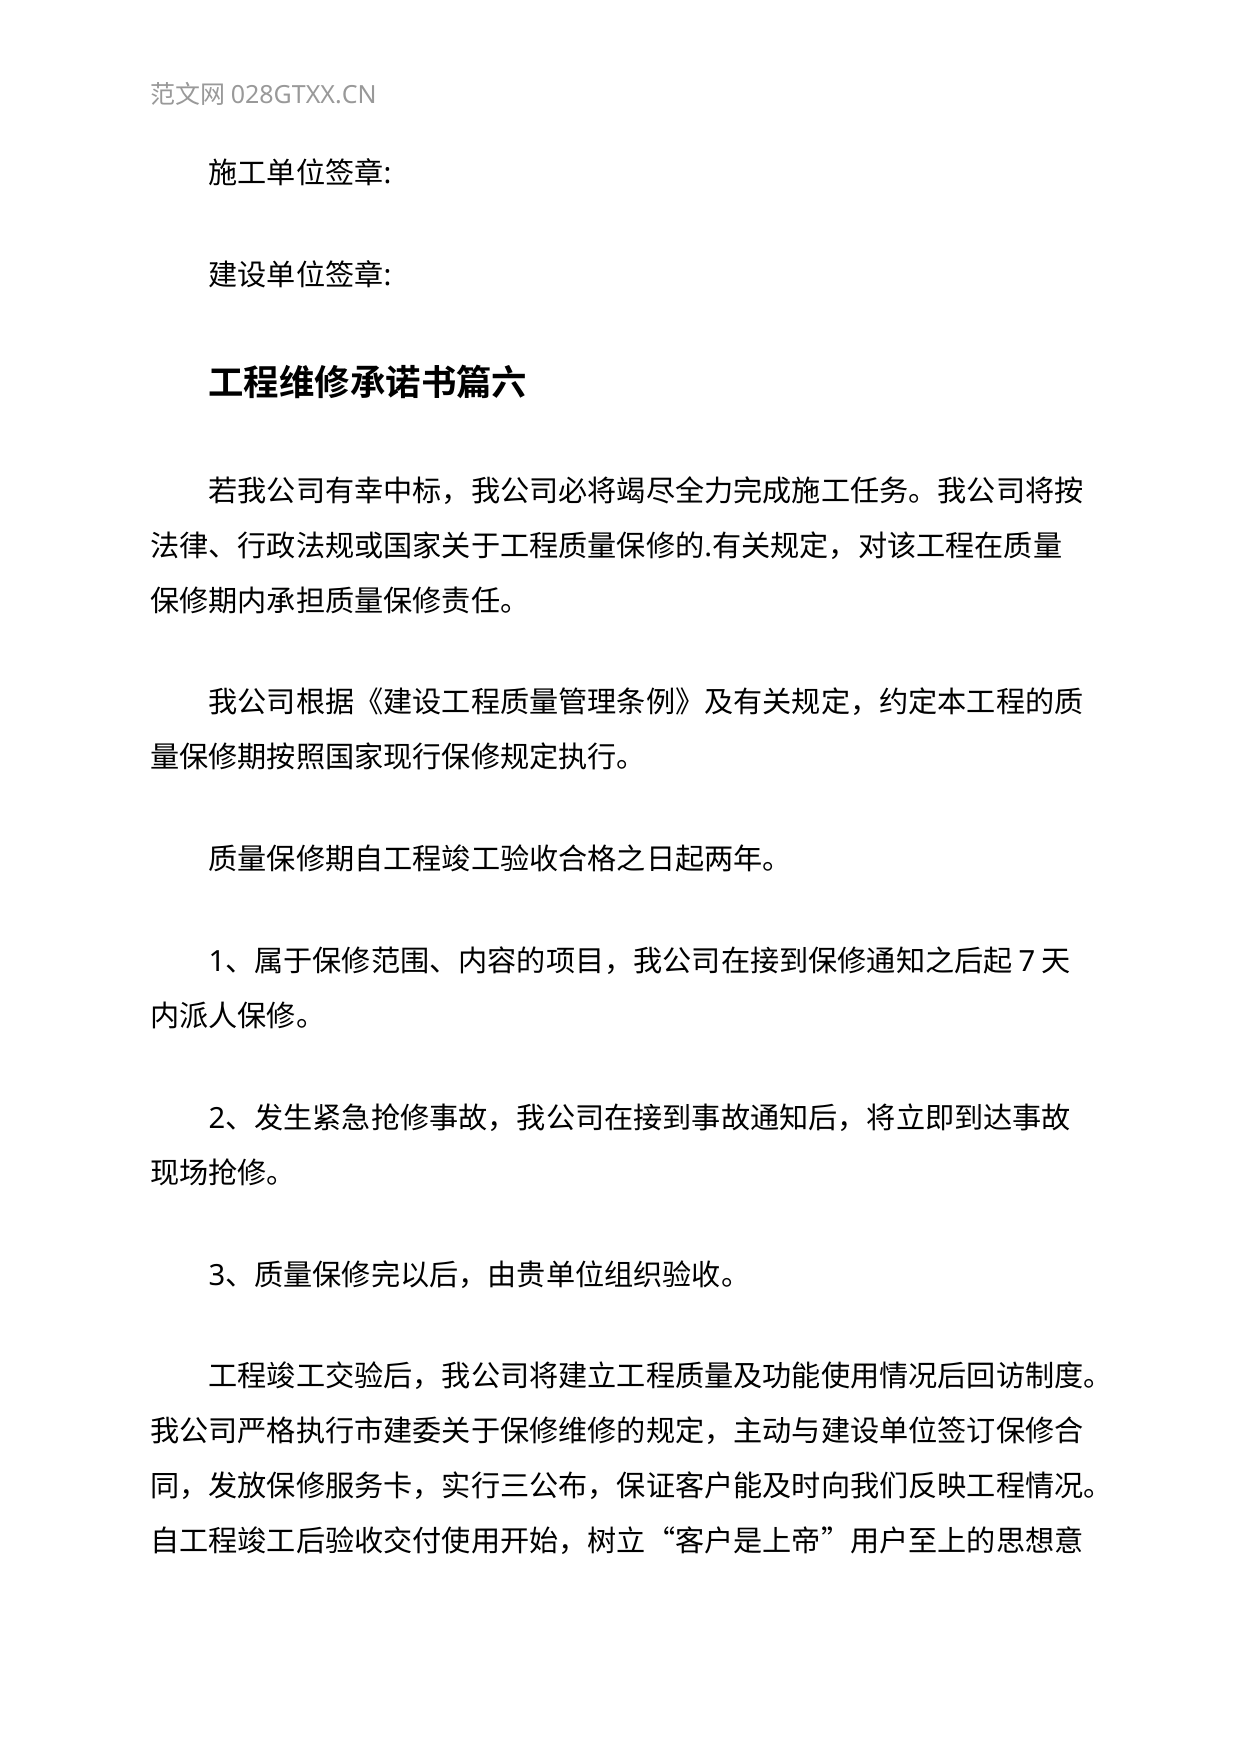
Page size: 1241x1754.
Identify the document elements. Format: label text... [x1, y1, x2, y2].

text 工程维修承诺书篇六 [150, 354, 1090, 405]
text 2、发生紧急抢修事故，我公司在接到事故通知后，将立即到达事故现场抢修。 [150, 1094, 1090, 1192]
text 质量保修期自工程竣工验收合格之日起两年。 [150, 836, 1090, 878]
text 施工单位签章: [150, 150, 1090, 192]
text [150, 1353, 1090, 1560]
text 若我公司有幸中标，我公司必将竭尽全力完成施工任务。我公司将按法律、行政法规或国家关于工程质量保修的.有关规定，对该工程在质量保修期内承担质量保修责任。 [150, 467, 1090, 619]
text 1、属于保修范围、内容的项目，我公司在接到保修通知之后起7天内派人保修。 [150, 937, 1090, 1035]
text 3、质量保修完以后，由贵单位组织验收。 [150, 1251, 1090, 1293]
text 我公司根据《建设工程质量管理条例》及有关规定，约定本工程的质量保修期按照国家现行保修规定执行。 [150, 679, 1090, 776]
text 建设单位签章: [150, 252, 1090, 294]
